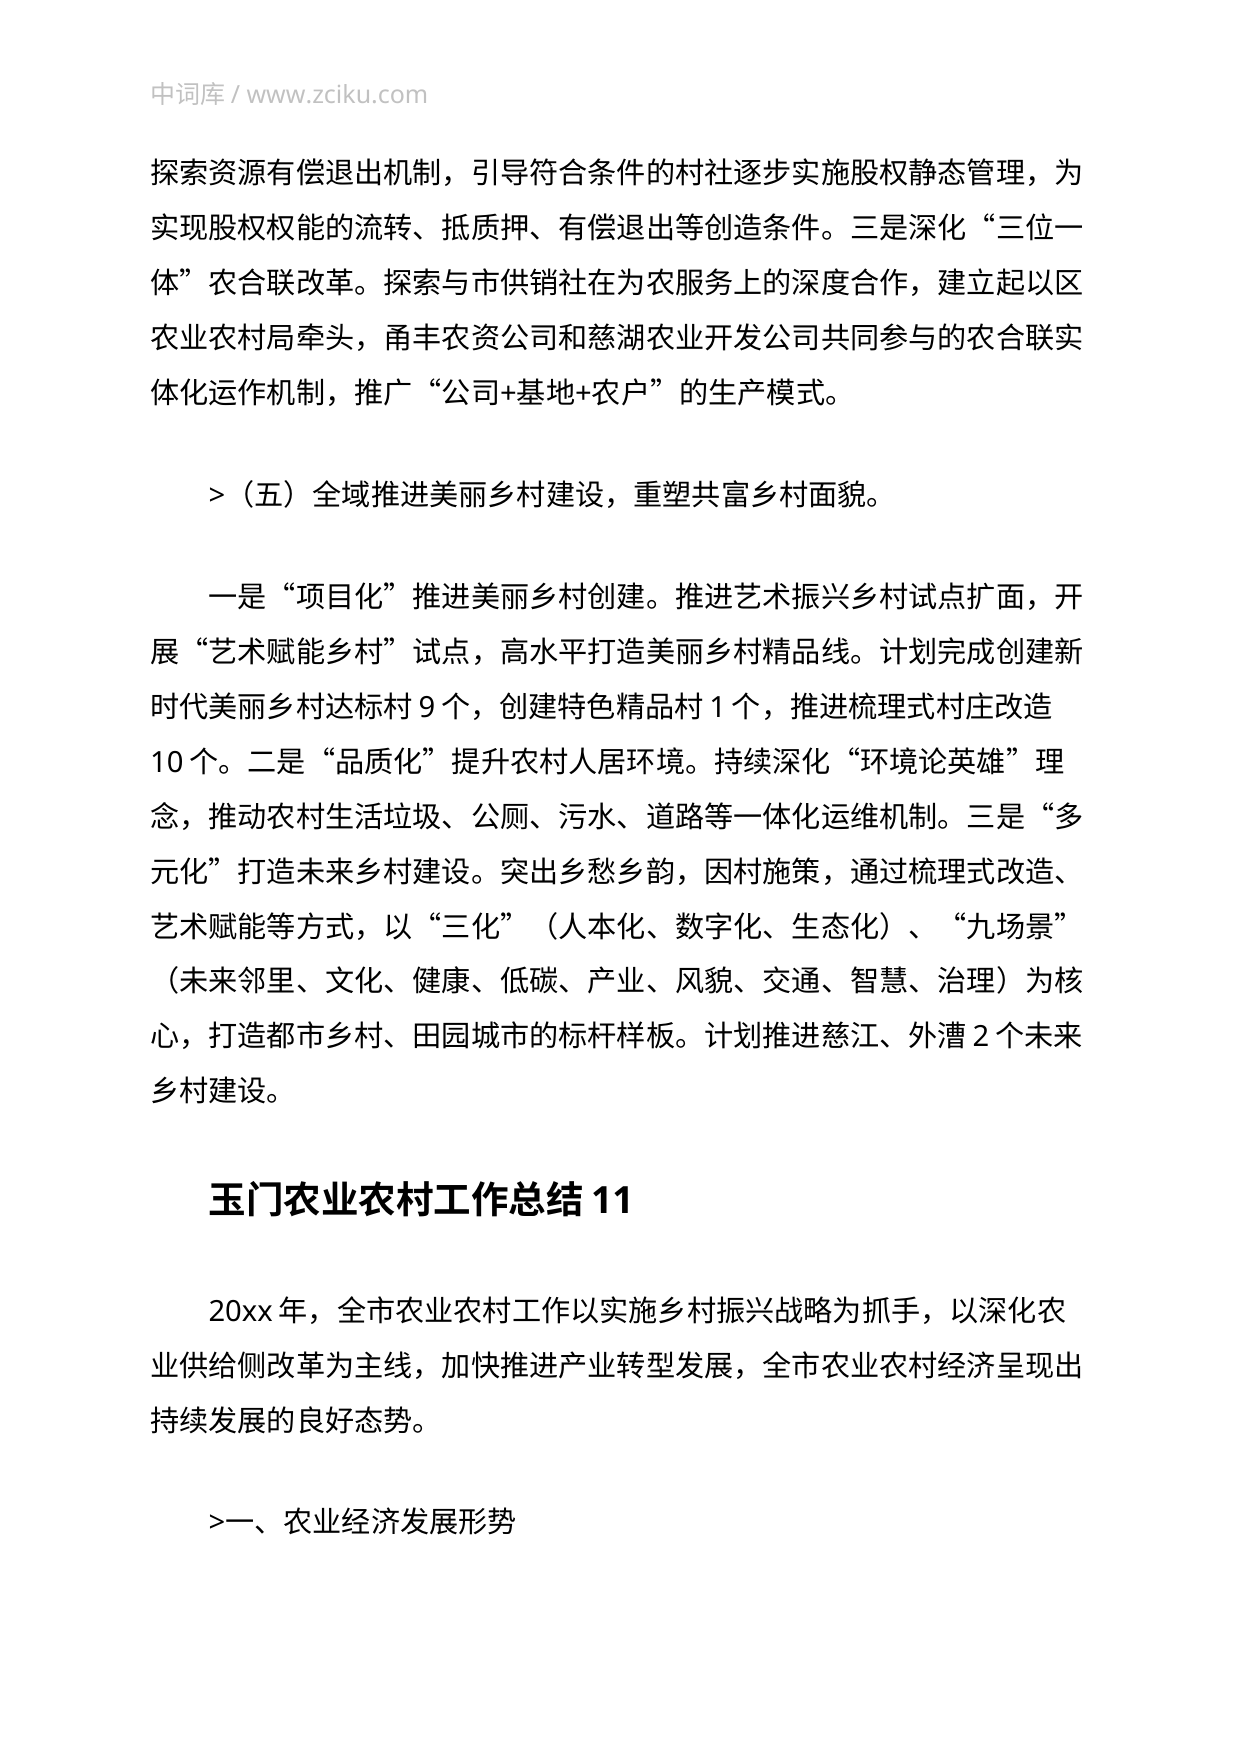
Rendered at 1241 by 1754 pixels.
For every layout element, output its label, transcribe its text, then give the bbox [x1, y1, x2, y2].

text 玉门农业农村工作总结11 [150, 1170, 1090, 1224]
text >（五）全域推进美丽乡村建设，重塑共富乡村面貌。 [150, 472, 1090, 514]
text >一、农业经济发展形势 [150, 1499, 1090, 1541]
text 一是“项目化”推进美丽乡村创建。推进艺术振兴乡村试点扩面，开展“艺术赋能乡村”试点，高水平打造美丽乡村精品线。计划完成创建新时代美丽乡村达标村9个，创建特色精品村1个，推进梳理式村庄改造10个。二是“品质化”提升农村人居环境。持续深化“环境论英雄”理念，推动农村生活垃圾、公厕、污水、道路等一体化运维机制。三是“多元化”打造未来乡村建设。突出乡愁乡韵，因村施策，通过梳理式改造、艺术赋能等方式，以“三化”（人本化、数字化、生态化）、“九场景”（未来邻里、文化、健康、低碳、产业、风貌、交通、智慧、治理）为核心，打造都市乡村、田园城市的标杆样板。计划推进慈江、外漕2个未来乡村建设。 [150, 573, 1090, 1110]
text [150, 150, 1090, 412]
text 20xx年，全市农业农村工作以实施乡村振兴战略为抓手，以深化农业供给侧改革为主线，加快推进产业转型发展，全市农业农村经济呈现出持续发展的良好态势。 [150, 1287, 1090, 1439]
